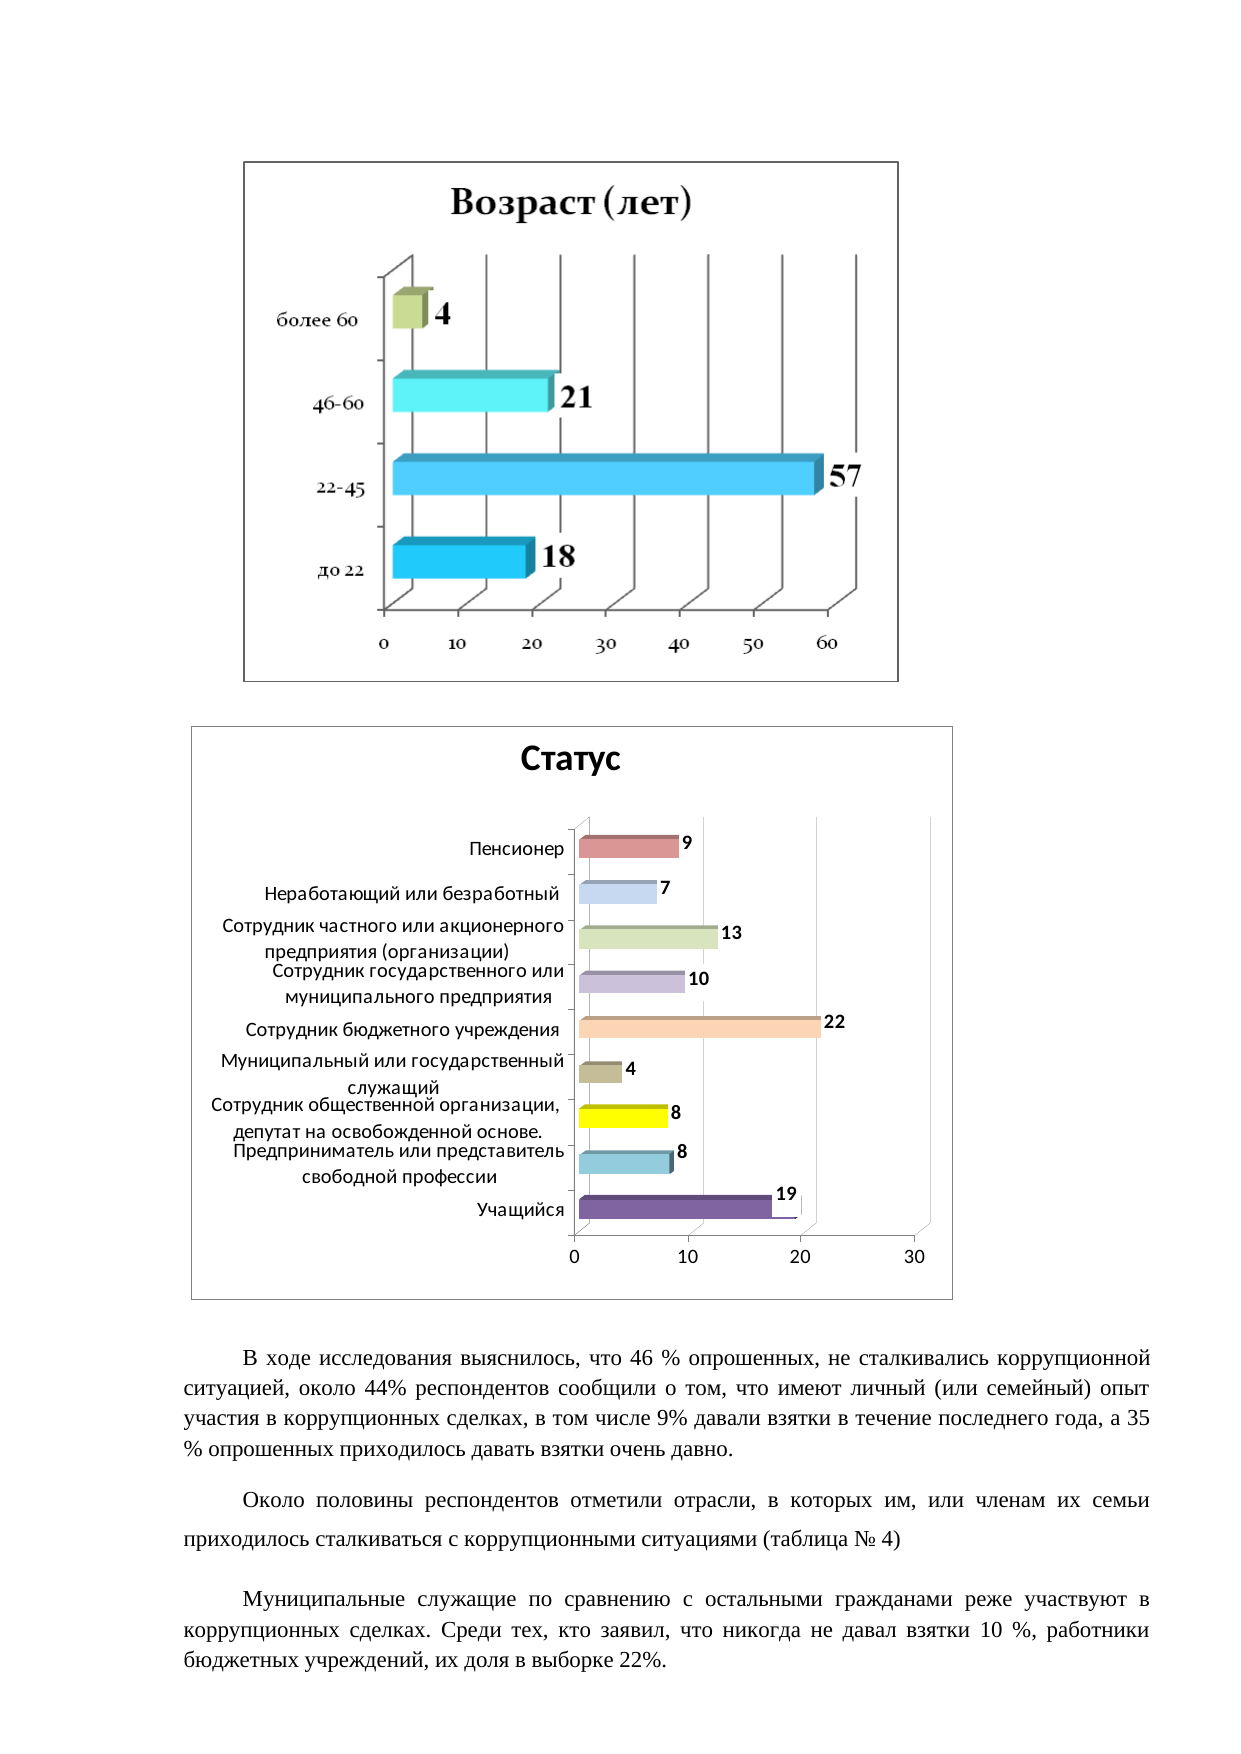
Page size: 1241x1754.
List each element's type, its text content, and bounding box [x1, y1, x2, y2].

text Муниципальные служащие по сравнению с остальными гражданами реже участвуют в коррупционных сделках. Среди тех, кто заявил, что никогда не давал взятки 10 %, работники бюджетных учреждений, их доля в выборке 22%. [183, 1585, 1152, 1672]
text Около половины респондентов отметили отрасли, в которых им, или членам их семьи приходилось сталкиваться с коррупционными ситуациями (таблица № 4) [183, 1486, 1152, 1551]
text В ходе исследования выяснилось, что 46 % опрошенных, не сталкивались коррупционной ситуацией, около 44% респондентов сообщили о том, что имеют личный (или семейный) опыт участия в коррупционных сделках, в том числе 9% давали взятки в течение последнего года, а 35 % опрошенных приходилось давать взятки очень давно. [183, 1344, 1152, 1461]
picture [242, 161, 899, 682]
